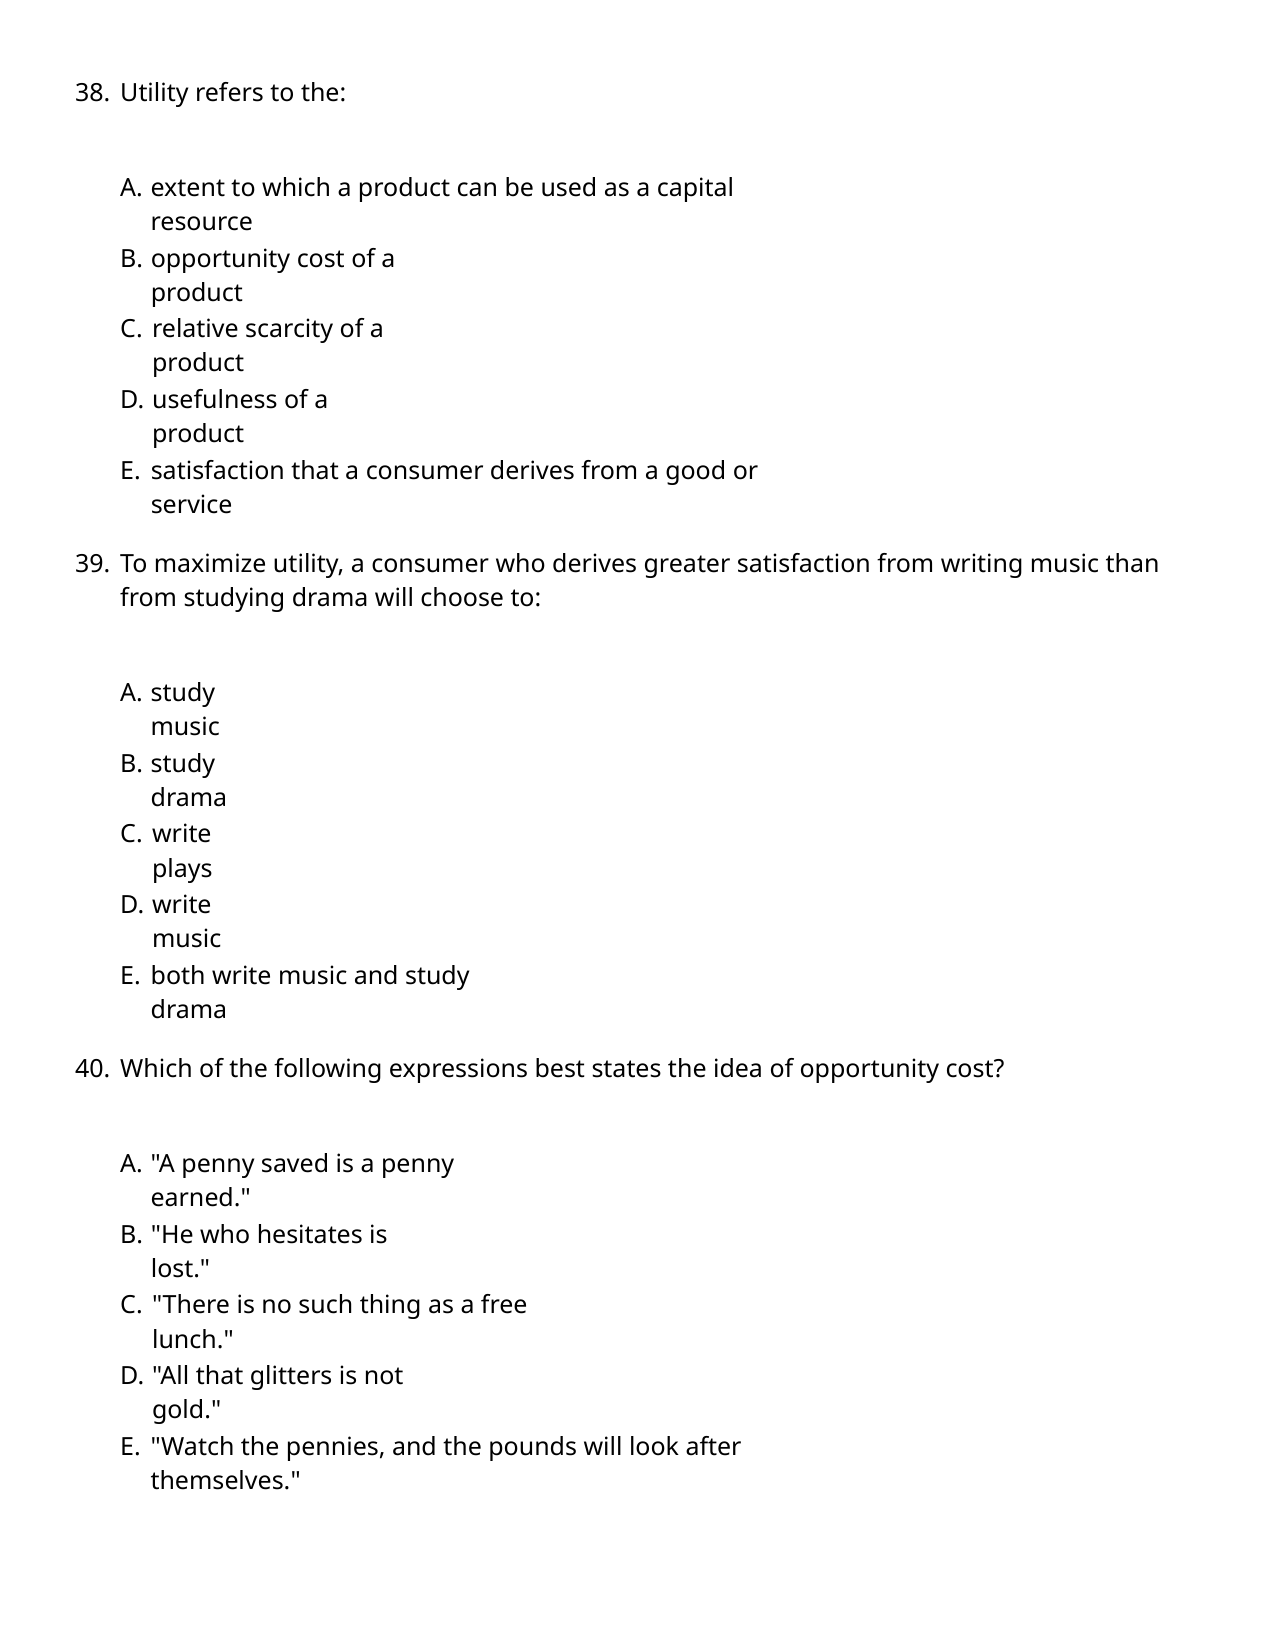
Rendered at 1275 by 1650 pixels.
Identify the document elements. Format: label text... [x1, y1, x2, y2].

table_header Utility refers to the: [120, 75, 1200, 521]
table_header To maximize utility, a consumer who derives greater satisfaction from writing music than from studying drama will choose to: [120, 546, 1200, 1026]
table_header 39. [75, 546, 120, 1026]
table_header 38. [75, 75, 120, 521]
table_header 40. [75, 1051, 120, 1497]
table_header Which of the following expressions best states the idea of opportunity cost? [120, 1051, 1200, 1497]
